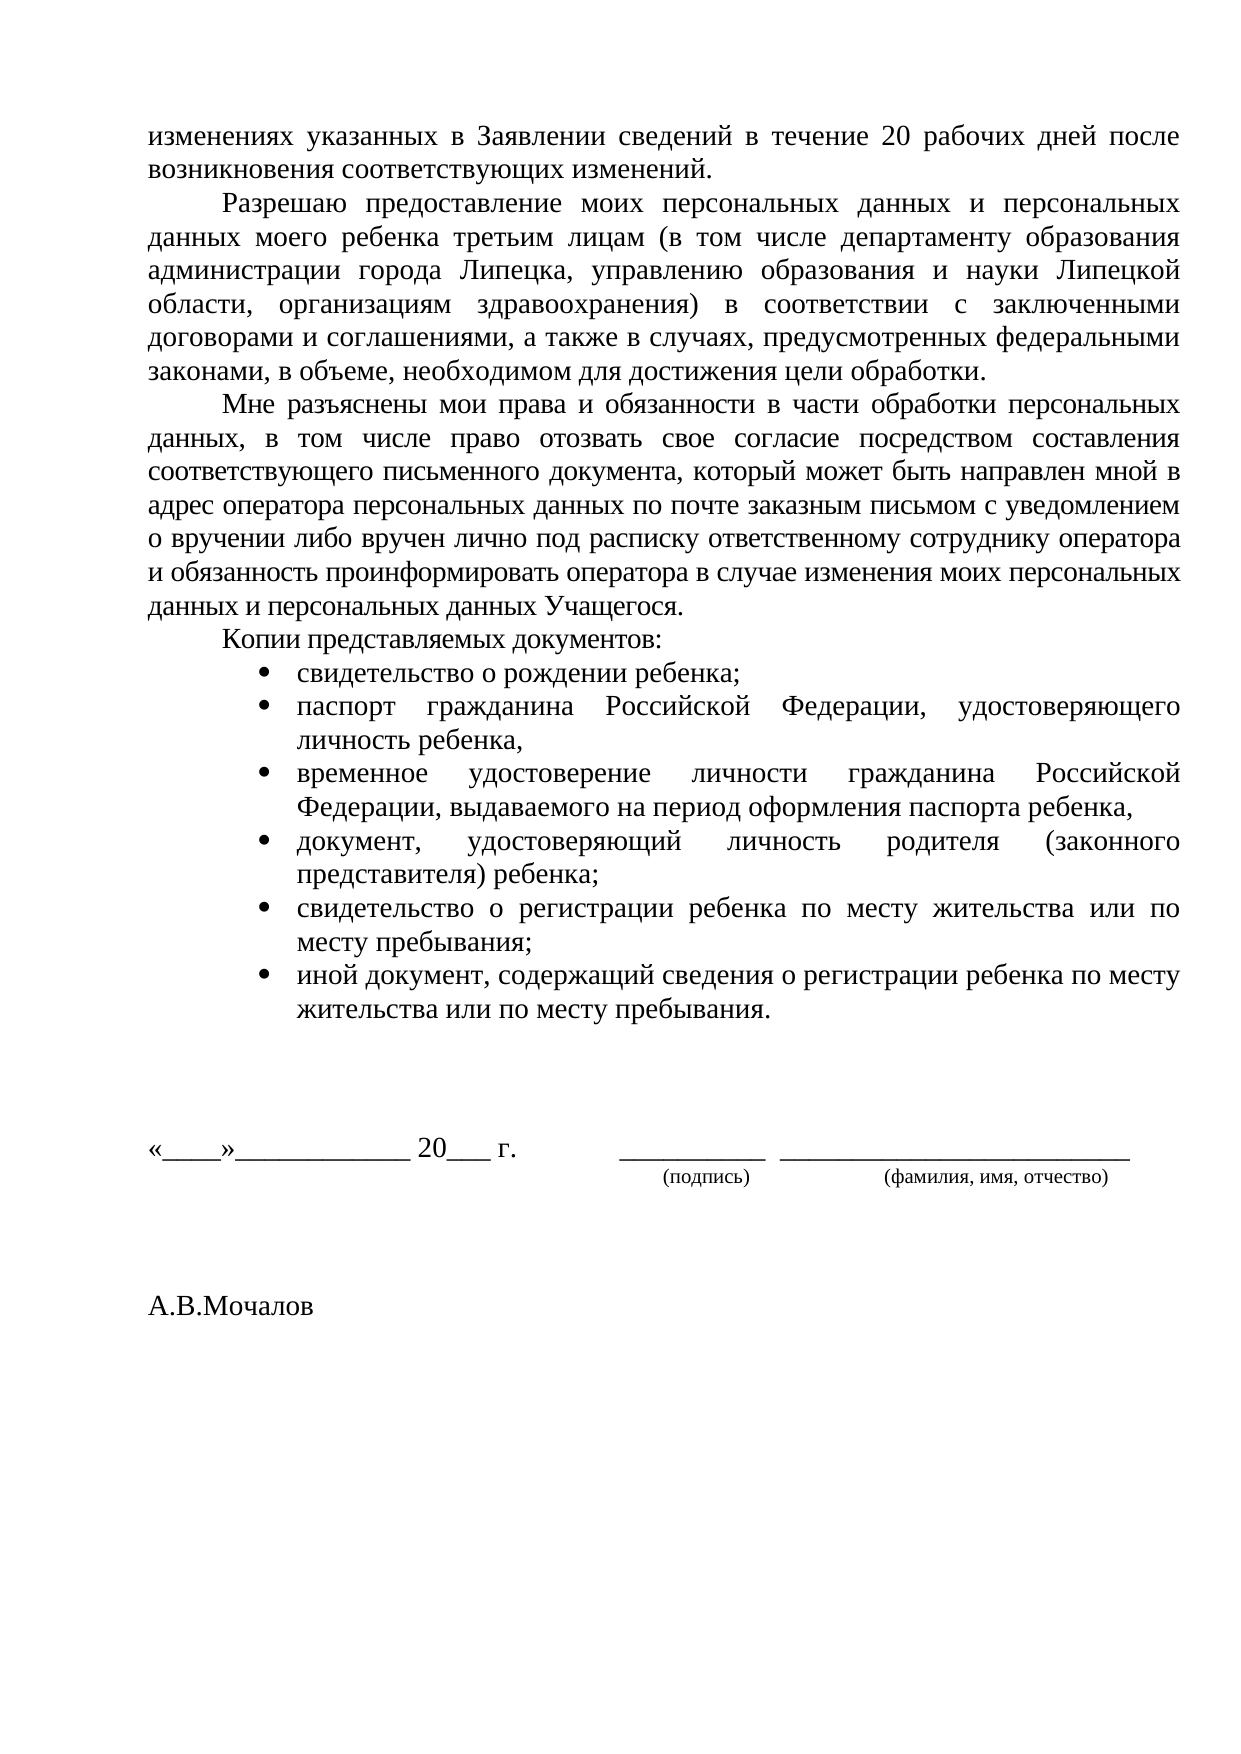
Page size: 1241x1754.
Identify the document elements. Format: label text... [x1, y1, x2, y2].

list иной документ, содержащий сведения о регистрации ребенка по месту жительства или по месту пребывания. [259, 957, 1181, 1024]
list паспорт гражданина Российской Федерации, удостоверяющего личность ребенка, [259, 688, 1181, 756]
text Мне разъяснены мои права и обязанности в части обработки персональных данных, в том числе право отозвать свое согласие посредством составления соответствующего письменного документа, который может быть направлен мной в адрес оператора персональных данных по почте заказным письмом с уведомлением о вручении либо вручен лично под расписку ответственному сотруднику оператора и обязанность проинформировать оператора в случае изменения моих персональных данных и персональных данных Учащегося. [148, 386, 1181, 621]
text А.В.Мочалов [148, 1288, 1181, 1322]
list документ, удостоверяющий личность родителя (законного представителя) ребенка; [259, 823, 1181, 890]
text (подпись) (фамилия, имя, отчество) [590, 1164, 1181, 1188]
list свидетельство о рождении ребенка; [259, 655, 1181, 688]
text Разрешаю предоставление моих персональных данных и персональных данных моего ребенка третьим лицам (в том числе департаменту образования администрации города Липецка, управлению образования и науки Липецкой области, организациям здравоохранения) в соответствии с заключенными договорами и соглашениями, а также в случаях, предусмотренных федеральными законами, в объеме, необходимом для достижения цели обработки. [148, 185, 1181, 386]
text Копии представляемых документов: [148, 621, 1181, 655]
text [148, 118, 1181, 185]
text «____»____________ 20___ г. __________ ________________________ [148, 1130, 1181, 1164]
list свидетельство о регистрации ребенка по месту жительства или по месту пребывания; [259, 890, 1181, 957]
list временное удостоверение личности гражданина Российской Федерации, выдаваемого на период оформления паспорта ребенка, [259, 756, 1181, 823]
